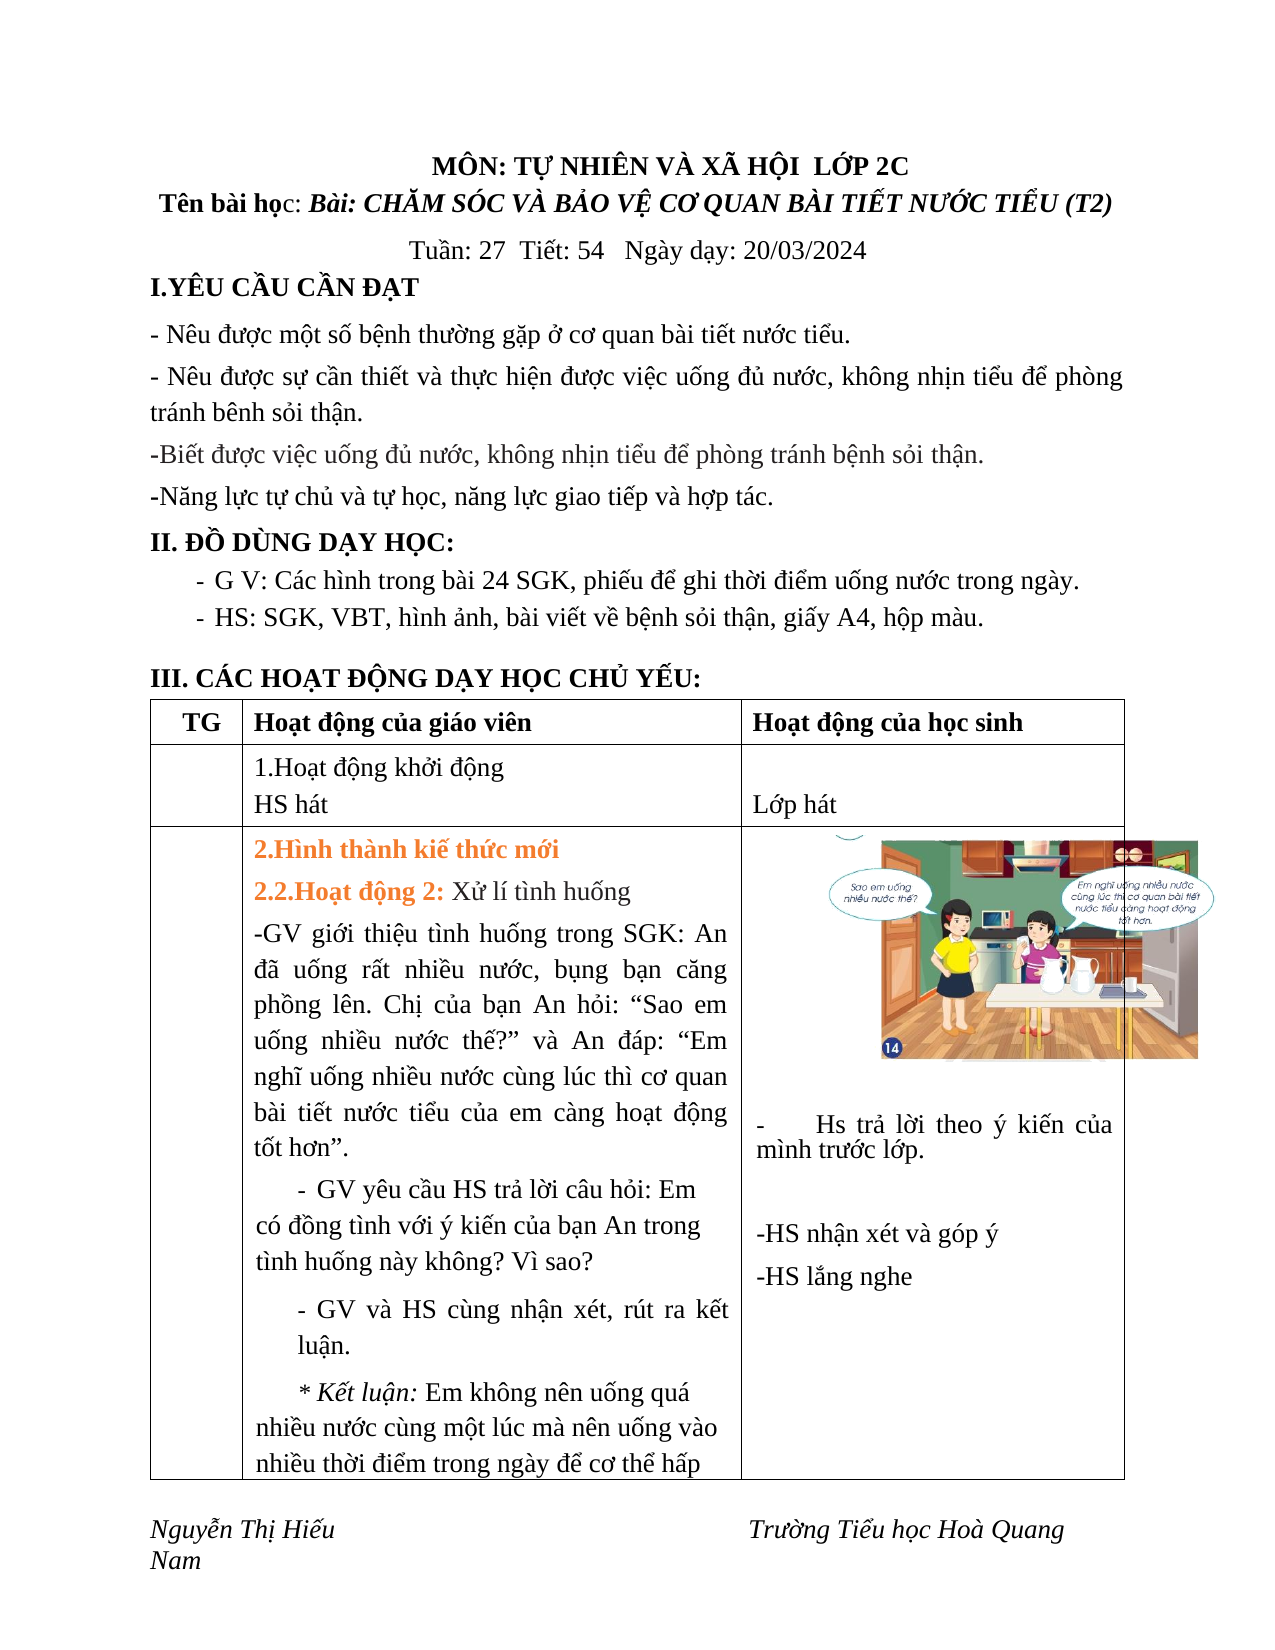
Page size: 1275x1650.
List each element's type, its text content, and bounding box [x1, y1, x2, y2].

list G V: Các hình trong bài 24 SGK, phiếu để ghi thời điểm uống nước trong ngày. [152, 564, 1125, 595]
table_cell Lớp hát [742, 745, 1124, 826]
text MÔN: TỰ NHIÊN VÀ XÃ HỘI LỚP 2C [209, 150, 1125, 181]
text - Nêu được một số bệnh thường gặp ở cơ quan bài tiết nước tiểu. [150, 318, 1125, 349]
text - Nêu được sự cần thiết và thực hiện được việc uống đủ nước, không nhịn tiểu để phòng tránh bênh sỏi thận. [150, 360, 1125, 427]
text Tuần: 27 Tiết: 54 Ngày dạy: 20/03/2024 [150, 234, 1125, 265]
text I.YÊU CẦU CẦN ĐẠT [150, 271, 1125, 303]
table_header TG [151, 700, 242, 744]
table_cell 1.Hoạt động khởi động HS hát [243, 745, 741, 826]
table_header Hoạt động của giáo viên [243, 700, 741, 744]
text Tên bài học: Bài: CHĂM SÓC VÀ BẢO VỆ CƠ QUAN BÀI TIẾT NƯỚC TIỂU (T2) [150, 187, 1125, 218]
table_header Hoạt động của học sinh [742, 700, 1124, 744]
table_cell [742, 827, 1124, 1478]
list HS: SGK, VBT, hình ảnh, bài viết về bệnh sỏi thận, giấy A4, hộp màu. [152, 601, 1125, 632]
text III. CÁC HOẠT ĐỘNG DẠY HỌC CHỦ YẾU: [150, 662, 1125, 693]
table_cell [151, 827, 242, 1478]
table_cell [243, 827, 741, 1478]
text II. ĐỒ DÙNG DẠY HỌC: [150, 526, 1125, 558]
text -Năng lực tự chủ và tự học, năng lực giao tiếp và hợp tác. [150, 480, 1125, 511]
picture [1125, 835, 1220, 1062]
text -Biết được việc uống đủ nước, không nhịn tiểu để phòng tránh bệnh sỏi thận. [150, 438, 1125, 469]
table_cell [151, 745, 242, 826]
